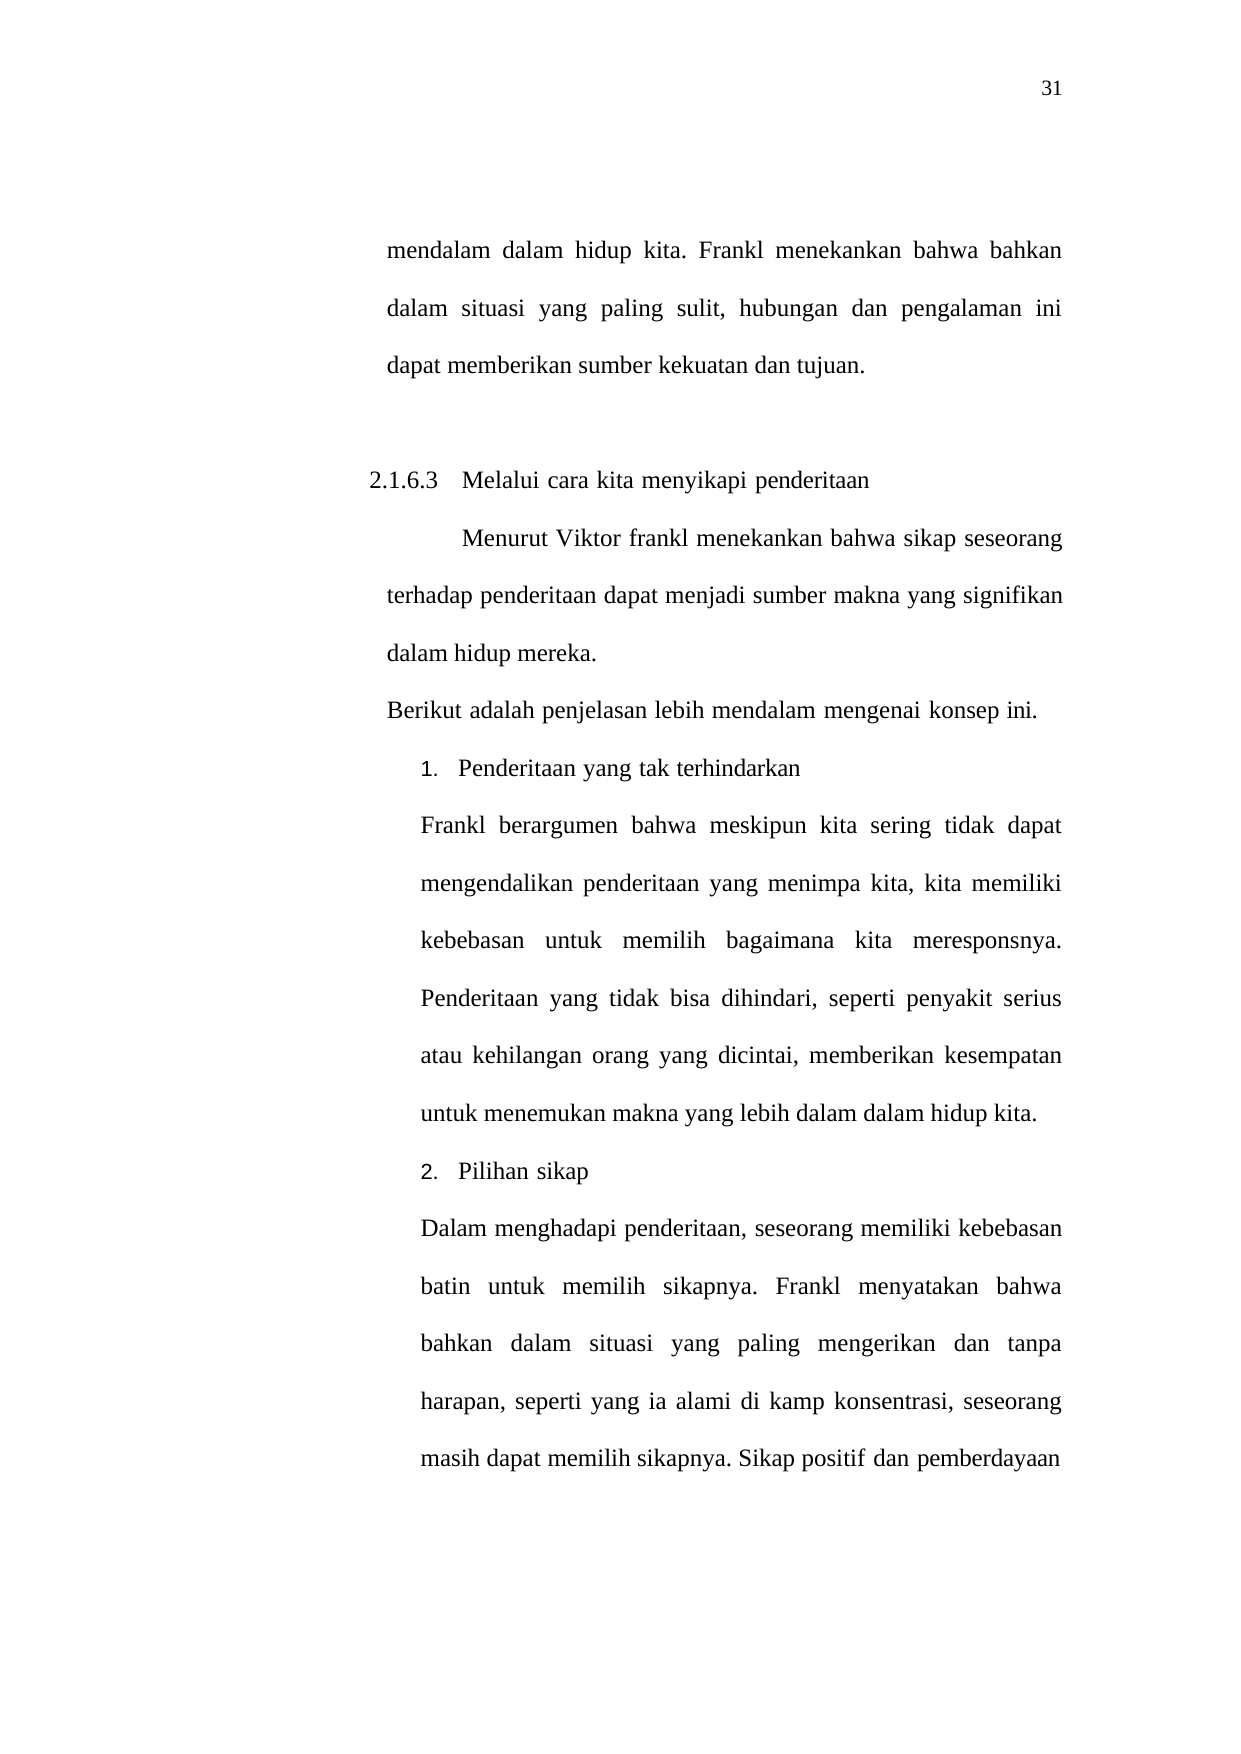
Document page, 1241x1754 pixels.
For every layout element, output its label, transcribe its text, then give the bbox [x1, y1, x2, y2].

text Berikut adalah penjelasan lebih mendalam mengenai konsep ini. [387, 696, 1161, 724]
list Pilihan sikap [420, 1156, 1161, 1184]
list Penderitaan yang tak terhindarkan [420, 753, 1161, 782]
list Melalui cara kita menyikapi penderitaan [369, 465, 1161, 494]
text Menurut Viktor frankl menekankan bahwa sikap seseorang terhadap penderitaan dapat menjadi sumber makna yang signifikan dalam hidup mereka. [387, 523, 1063, 667]
text Dalam menghadapi penderitaan, seseorang memiliki kebebasan batin untuk memilih sikapnya. Frankl menyatakan bahwa bahkan dalam situasi yang paling mengerikan dan tanpa harapan, seperti yang ia alami di kamp konsentrasi, seseorang masih dapat memilih sikapnya. Sikap positif dan pemberdayaan [420, 1213, 1062, 1472]
text mendalam dalam hidup kita. Frankl menekankan bahwa bahkan dalam situasi yang paling sulit, hubungan dan pengalaman ini dapat memberikan sumber kekuatan dan tujuan. [387, 235, 1062, 379]
text Frankl berargumen bahwa meskipun kita sering tidak dapat mengendalikan penderitaan yang menimpa kita, kita memiliki kebebasan untuk memilih bagaimana kita meresponsnya. Penderitaan yang tidak bisa dihindari, seperti penyakit serius atau kehilangan orang yang dicintai, memberikan kesempatan untuk menemukan makna yang lebih dalam dalam hidup kita. [420, 811, 1063, 1127]
